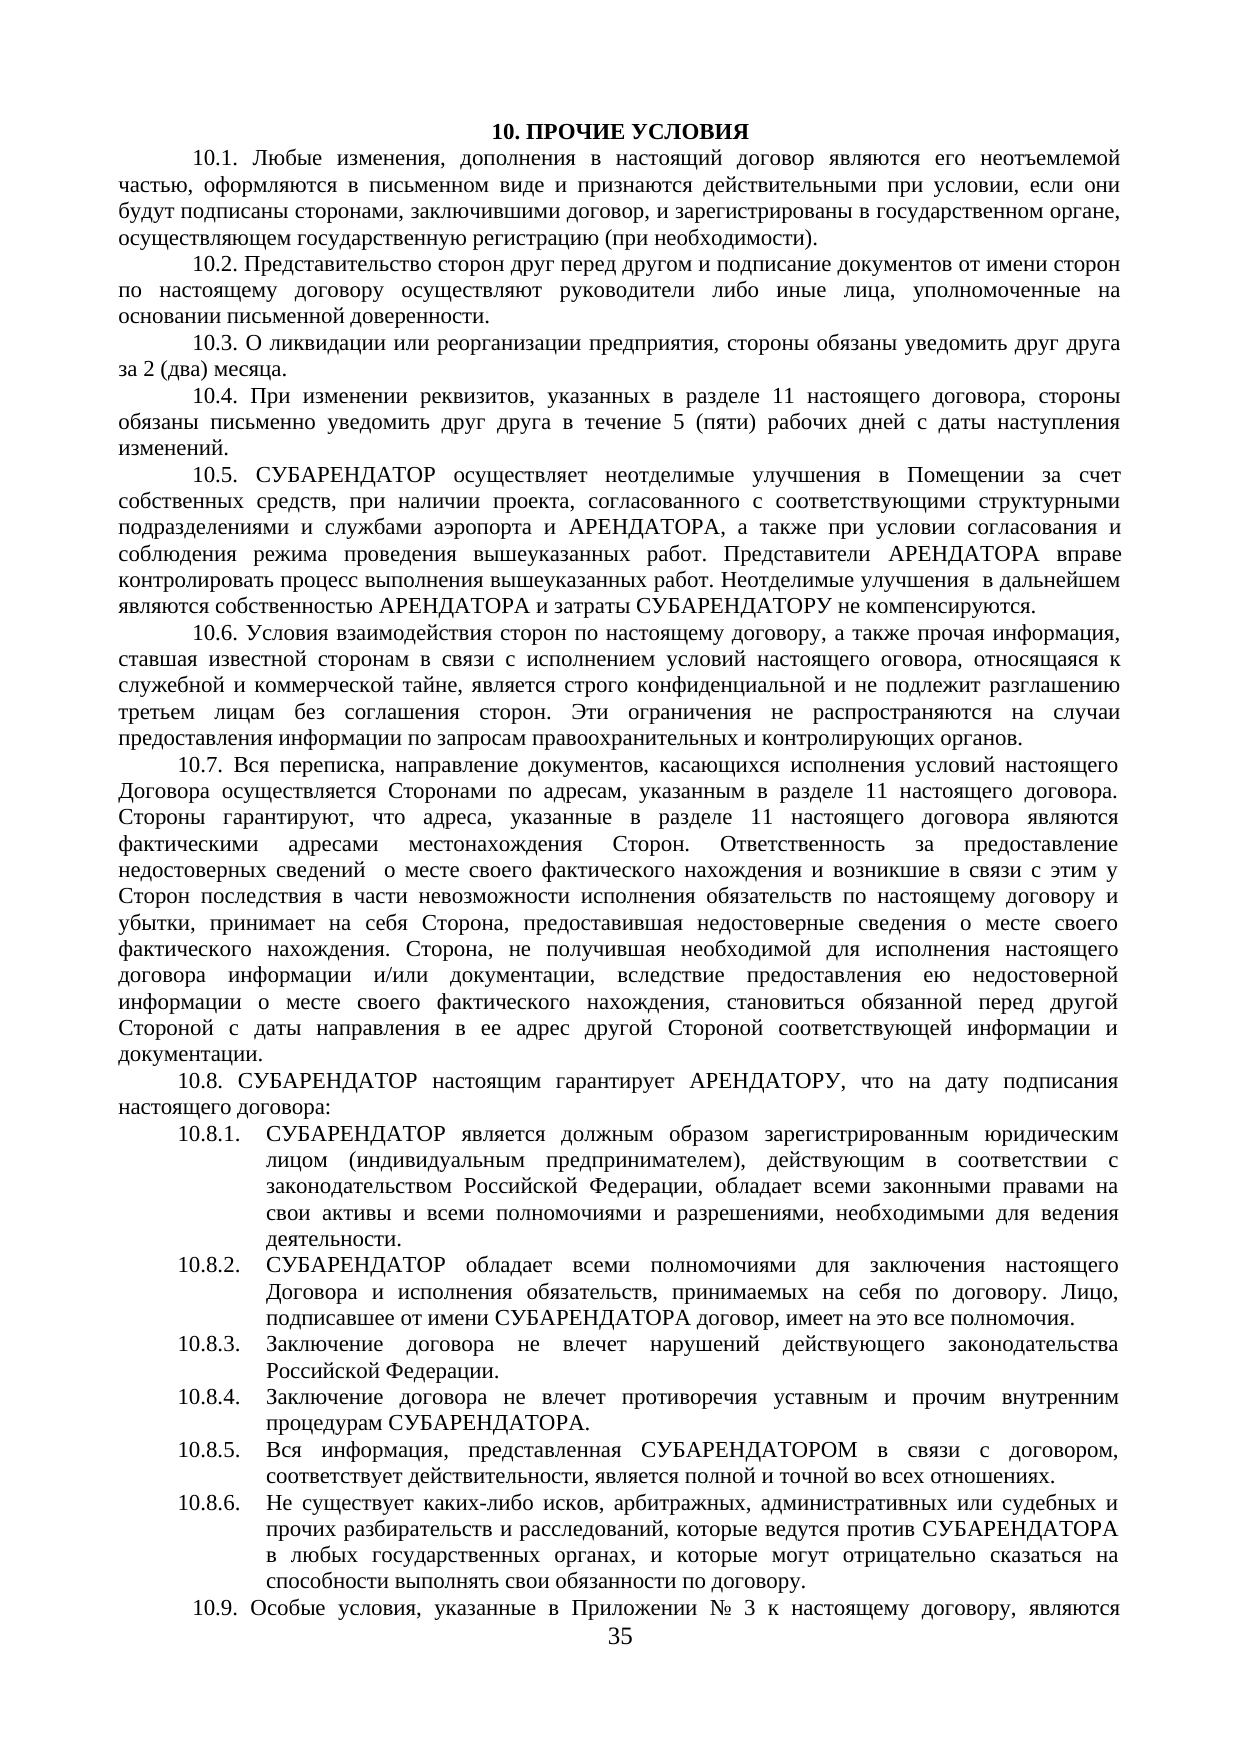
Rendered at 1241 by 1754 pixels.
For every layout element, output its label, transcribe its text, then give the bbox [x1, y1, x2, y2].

list Заключение договора не влечет нарушений действующего законодательства Российской Федерации. [177, 1330, 1120, 1383]
text 10.6. Условия взаимодействия сторон по настоящему договору, а также прочая информация, ставшая известной сторонам в связи с исполнением условий настоящего оговора, относящаяся к служебной и коммерческой тайне, является строго конфиденциальной и не подлежит разглашению третьем лицам без соглашения сторон. Эти ограничения не распространяются на случаи предоставления информации по запросам правоохранительных и контролирующих органов. [118, 619, 1122, 751]
text 10.4. При изменении реквизитов, указанных в разделе 11 настоящего договора, стороны обязаны письменно уведомить друг друга в течение 5 (пяти) рабочих дней с даты наступления изменений. [118, 382, 1122, 461]
list Заключение договора не влечет противоречия уставным и прочим внутренним процедурам СУБАРЕНДАТОРА. [177, 1383, 1120, 1436]
list Не существует каких-либо исков, арбитражных, административных или судебных и прочих разбирательств и расследований, которые ведутся против СУБАРЕНДАТОРА в любых государственных органах, и которые могут отрицательно сказаться на способности выполнять свои обязанности по договору. [177, 1488, 1120, 1594]
text 10.8. СУБАРЕНДАТОР настоящим гарантирует АРЕНДАТОРУ, что на дату подписания настоящего договора: [118, 1067, 1120, 1119]
list СУБАРЕНДАТОР является должным образом зарегистрированным юридическим лицом (индивидуальным предпринимателем), действующим в соответствии с законодательством Российской Федерации, обладает всеми законными правами на свои активы и всеми полномочиями и разрешениями, необходимыми для ведения деятельности. [177, 1119, 1120, 1251]
text 10. ПРОЧИЕ УСЛОВИЯ [118, 118, 1122, 144]
list Вся информация, представленная СУБАРЕНДАТОРОМ в связи с договором, соответствует действительности, является полной и точной во всех отношениях. [177, 1436, 1120, 1488]
text 10.1. Любые изменения, дополнения в настоящий договор являются его неотъемлемой частью, оформляются в письменном виде и признаются действительными при условии, если они будут подписаны сторонами, заключившими договор, и зарегистрированы в государственном органе, осуществляющем государственную регистрацию (при необходимости). [118, 144, 1122, 250]
text 10.3. О ликвидации или реорганизации предприятия, стороны обязаны уведомить друг друга за 2 (два) месяца. [118, 329, 1122, 382]
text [118, 1594, 1122, 1620]
text 10.2. Представительство сторон друг перед другом и подписание документов от имени сторон по настоящему договору осуществляют руководители либо иные лица, уполномоченные на основании письменной доверенности. [118, 250, 1122, 329]
text 10.5. СУБАрендатор осуществляет неотделимые улучшения в Помещении за счет собственных средств, при наличии проекта, согласованного с соответствующими структурными подразделениями и службами аэропорта и АрендАТОРА, а также при условии согласования и соблюдения режима проведения вышеуказанных работ. Представители АрендАТОРА вправе контролировать процесс выполнения вышеуказанных работ. Неотделимые улучшения в дальнейшем являются собственностью АРЕНДАТОРА и затраты СУБАРЕНДАТОРУ не компенсируются. [118, 461, 1122, 619]
text 10.7. Вся переписка, направление документов, касающихся исполнения условий настоящего Договора осуществляется Сторонами по адресам, указанным в разделе 11 настоящего договора. Стороны гарантируют, что адреса, указанные в разделе 11 настоящего договора являются фактическими адресами местонахождения Сторон. Ответственность за предоставление недостоверных сведений о месте своего фактического нахождения и возникшие в связи с этим у Сторон последствия в части невозможности исполнения обязательств по настоящему договору и убытки, принимает на себя Сторона, предоставившая недостоверные сведения о месте своего фактического нахождения. Сторона, не получившая необходимой для исполнения настоящего договора информации и/или документации, вследствие предоставления ею недостоверной информации о месте своего фактического нахождения, становиться обязанной перед другой Стороной с даты направления в ее адрес другой Стороной соответствующей информации и документации. [118, 751, 1120, 1067]
list СУБАРЕНДАТОР обладает всеми полномочиями для заключения настоящего Договора и исполнения обязательств, принимаемых на себя по договору. Лицо, подписавшее от имени СУБАРЕНДАТОРА договор, имеет на это все полномочия. [177, 1251, 1120, 1330]
